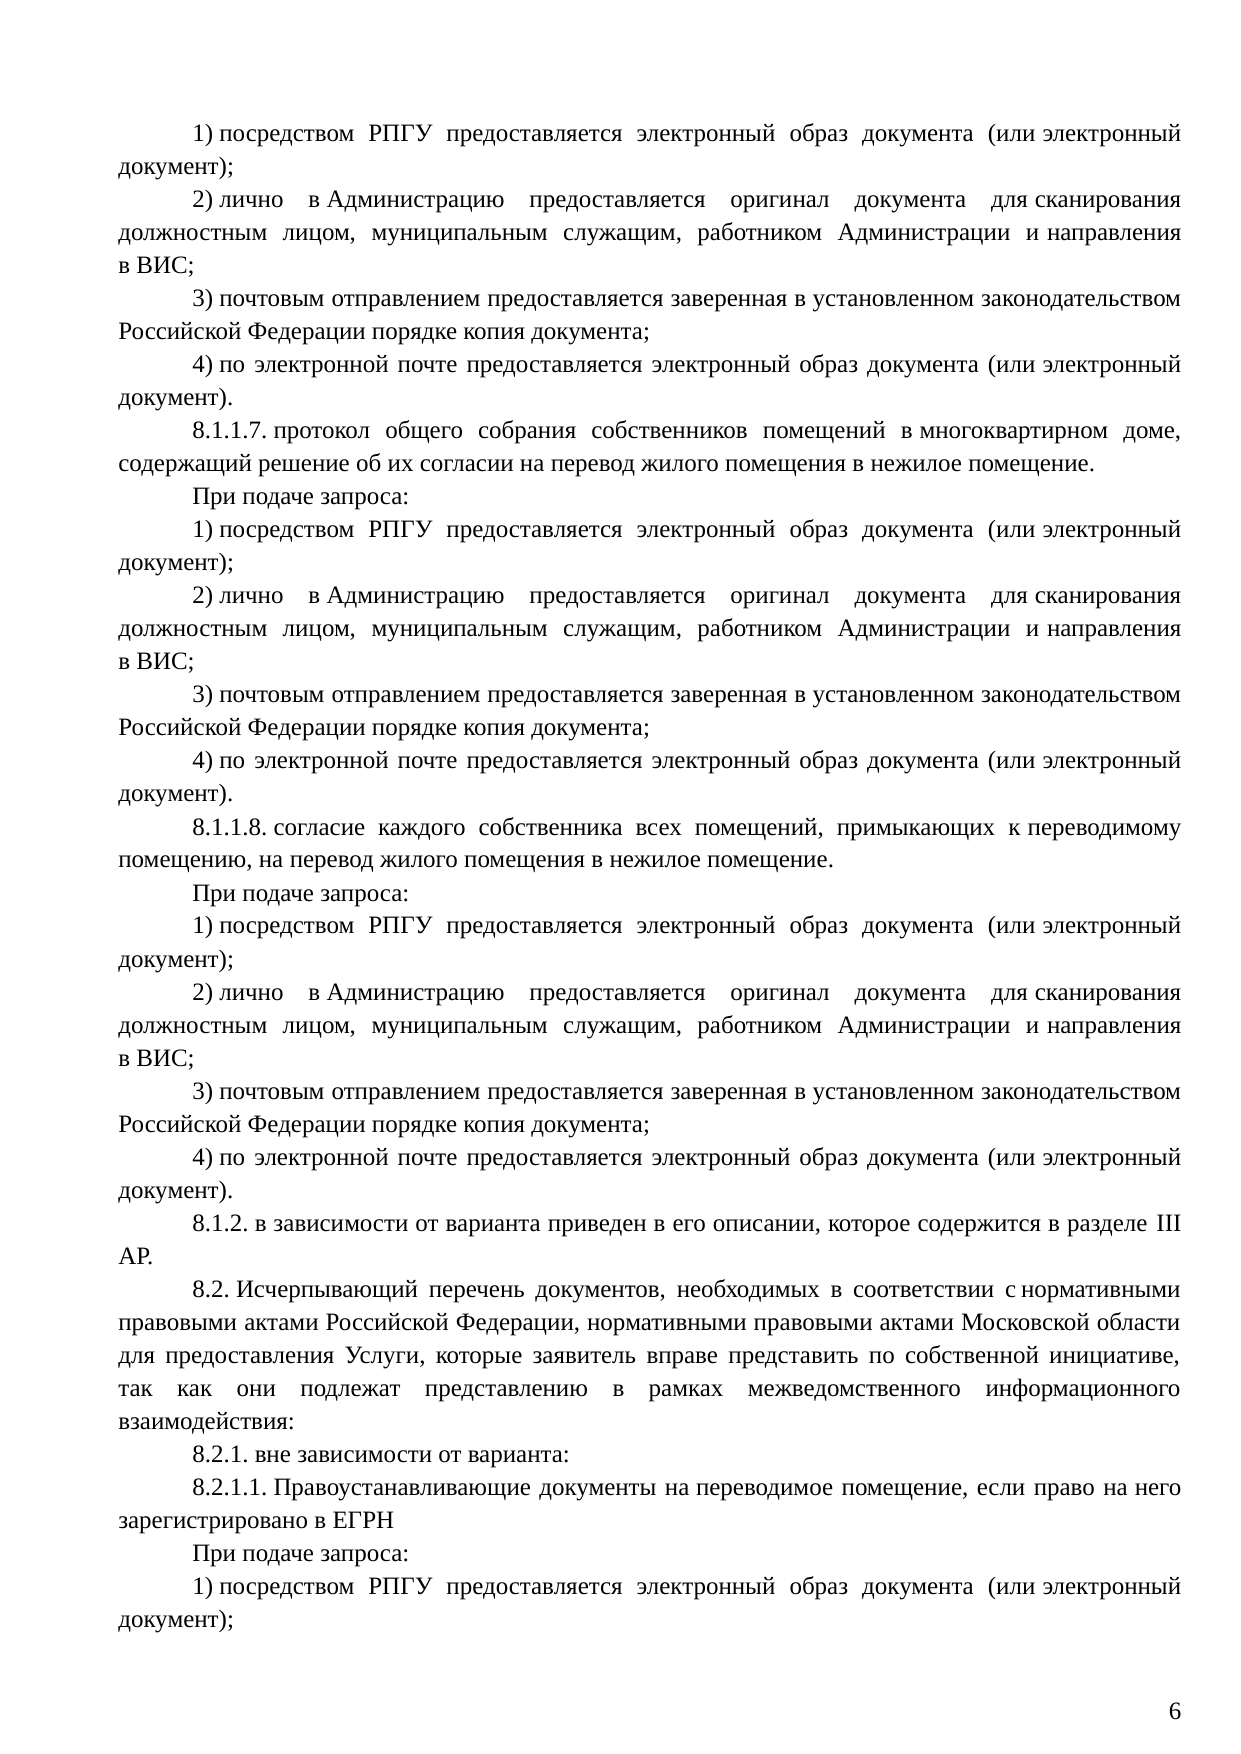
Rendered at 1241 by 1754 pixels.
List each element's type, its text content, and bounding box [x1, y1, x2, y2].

text 8.2.1.1. Правоустанавливающие документы на переводимое помещение, если право на него зарегистрировано в ЕГРН [118, 1472, 1181, 1534]
text 8.1.1.7. протокол общего собрания собственников помещений в многоквартирном доме, содержащий решение об их согласии на перевод жилого помещения в нежилое помещение. [118, 415, 1181, 477]
text 8.2.1. вне зависимости от варианта: [118, 1439, 1181, 1468]
text 1) посредством РПГУ предоставляется электронный образ документа (или электронный документ); [118, 911, 1181, 972]
text 8.1.1.8. согласие каждого собственника всех помещений, примыкающих к переводимому помещению, на перевод жилого помещения в нежилое помещение. [118, 812, 1181, 873]
text 4) по электронной почте предоставляется электронный образ документа (или электронный документ). [118, 1142, 1181, 1203]
text При подаче запроса: [118, 878, 1181, 906]
text При подаче запроса: [118, 1538, 1181, 1567]
text 3) почтовым отправлением предоставляется заверенная в установленном законодательством Российской Федерации порядке копия документа; [118, 679, 1181, 741]
text 1) посредством РПГУ предоставляется электронный образ документа (или электронный документ); [118, 118, 1181, 180]
text 8.2. Исчерпывающий перечень документов, необходимых в соответствии с нормативными правовыми актами Российской Федерации, нормативными правовыми актами Московской области для предоставления Услуги, которые заявитель вправе представить по собственной инициативе, так как они подлежат представлению в рамках межведомственного информационного взаимодействия: [118, 1274, 1181, 1435]
text 8.1.2. в зависимости от варианта приведен в его описании, которое содержится в разделе III АР. [118, 1208, 1181, 1269]
text 3) почтовым отправлением предоставляется заверенная в установленном законодательством Российской Федерации порядке копия документа; [118, 1076, 1181, 1137]
text 4) по электронной почте предоставляется электронный образ документа (или электронный документ). [118, 746, 1181, 807]
text 3) почтовым отправлением предоставляется заверенная в установленном законодательством Российской Федерации порядке копия документа; [118, 283, 1181, 345]
text При подаче запроса: [118, 481, 1181, 510]
text 1) посредством РПГУ предоставляется электронный образ документа (или электронный документ); [118, 1571, 1181, 1633]
text 1) посредством РПГУ предоставляется электронный образ документа (или электронный документ); [118, 514, 1181, 576]
text 4) по электронной почте предоставляется электронный образ документа (или электронный документ). [118, 349, 1181, 411]
